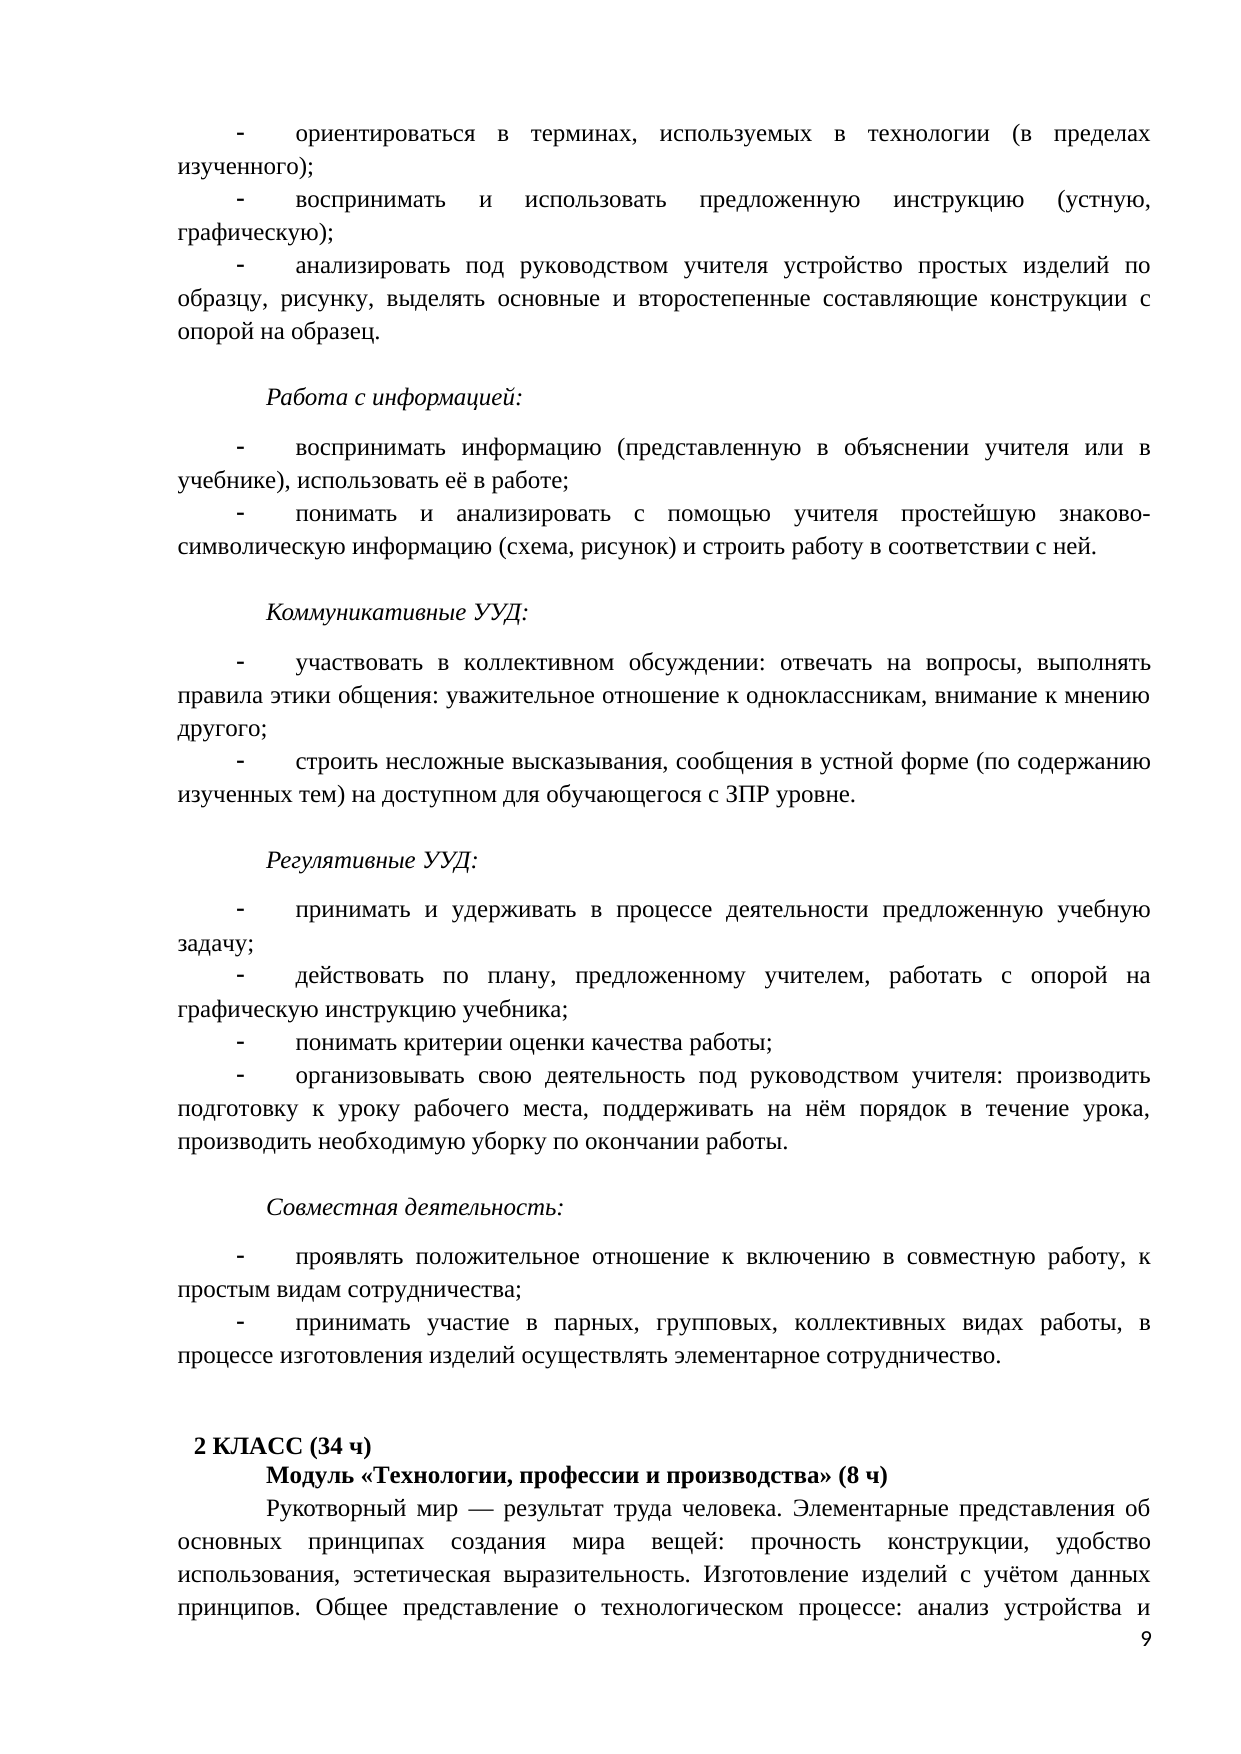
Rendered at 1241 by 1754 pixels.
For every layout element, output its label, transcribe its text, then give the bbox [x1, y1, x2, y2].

list воспринимать и использовать предложенную инструкцию (устную, графическую); [177, 184, 1152, 246]
text Коммуникативные УУД: [177, 597, 1152, 626]
list принимать участие в парных, групповых, коллективных видах работы, в процессе изготовления изделий осуществлять элементарное сотрудничество. [177, 1307, 1152, 1369]
list принимать и удерживать в процессе деятельности предложенную учебную задачу; [177, 894, 1152, 956]
list участвовать в коллективном обсуждении: отвечать на вопросы, выполнять правила этики общения: уважительное отношение к одноклассникам, внимание к мнению другого; [177, 647, 1152, 742]
list организовывать свою деятельность под руководством учителя: производить подготовку к уроку рабочего места, поддерживать на нём порядок в течение урока, производить необходимую уборку по окончании работы. [177, 1060, 1152, 1154]
subtitle 2 КЛАСС (34 ч) [193, 1431, 1152, 1460]
list понимать критерии оценки качества работы; [177, 1027, 1152, 1055]
list действовать по плану, предложенному учителем, работать с опорой на графическую инструкцию учебника; [177, 961, 1152, 1022]
list проявлять положительное отношение к включению в совместную работу, к простым видам сотрудничества; [177, 1241, 1152, 1303]
list понимать и анализировать с помощью учителя простейшую знаково-символическую информацию (схема, рисунок) и строить работу в соответствии с ней. [177, 498, 1152, 560]
list ориентироваться в терминах, используемых в технологии (в пределах изученного); [177, 118, 1152, 180]
list строить несложные высказывания, сообщения в устной форме (по содержанию изученных тем) на доступном для обучающегося с ЗПР уровне. [177, 746, 1152, 808]
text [177, 1493, 1152, 1621]
list анализировать под руководством учителя устройство простых изделий по образцу, рисунку, выделять основные и второстепенные составляющие конструкции с опорой на образец. [177, 250, 1152, 345]
list воспринимать информацию (представленную в объяснении учителя или в учебнике), использовать её в работе; [177, 432, 1152, 494]
text Регулятивные УУД: [177, 845, 1152, 874]
text Совместная деятельность: [177, 1192, 1152, 1221]
list Модуль «Технологии, профессии и производства» (8 ч) [266, 1460, 1152, 1488]
text Работа с информацией: [177, 382, 1152, 411]
